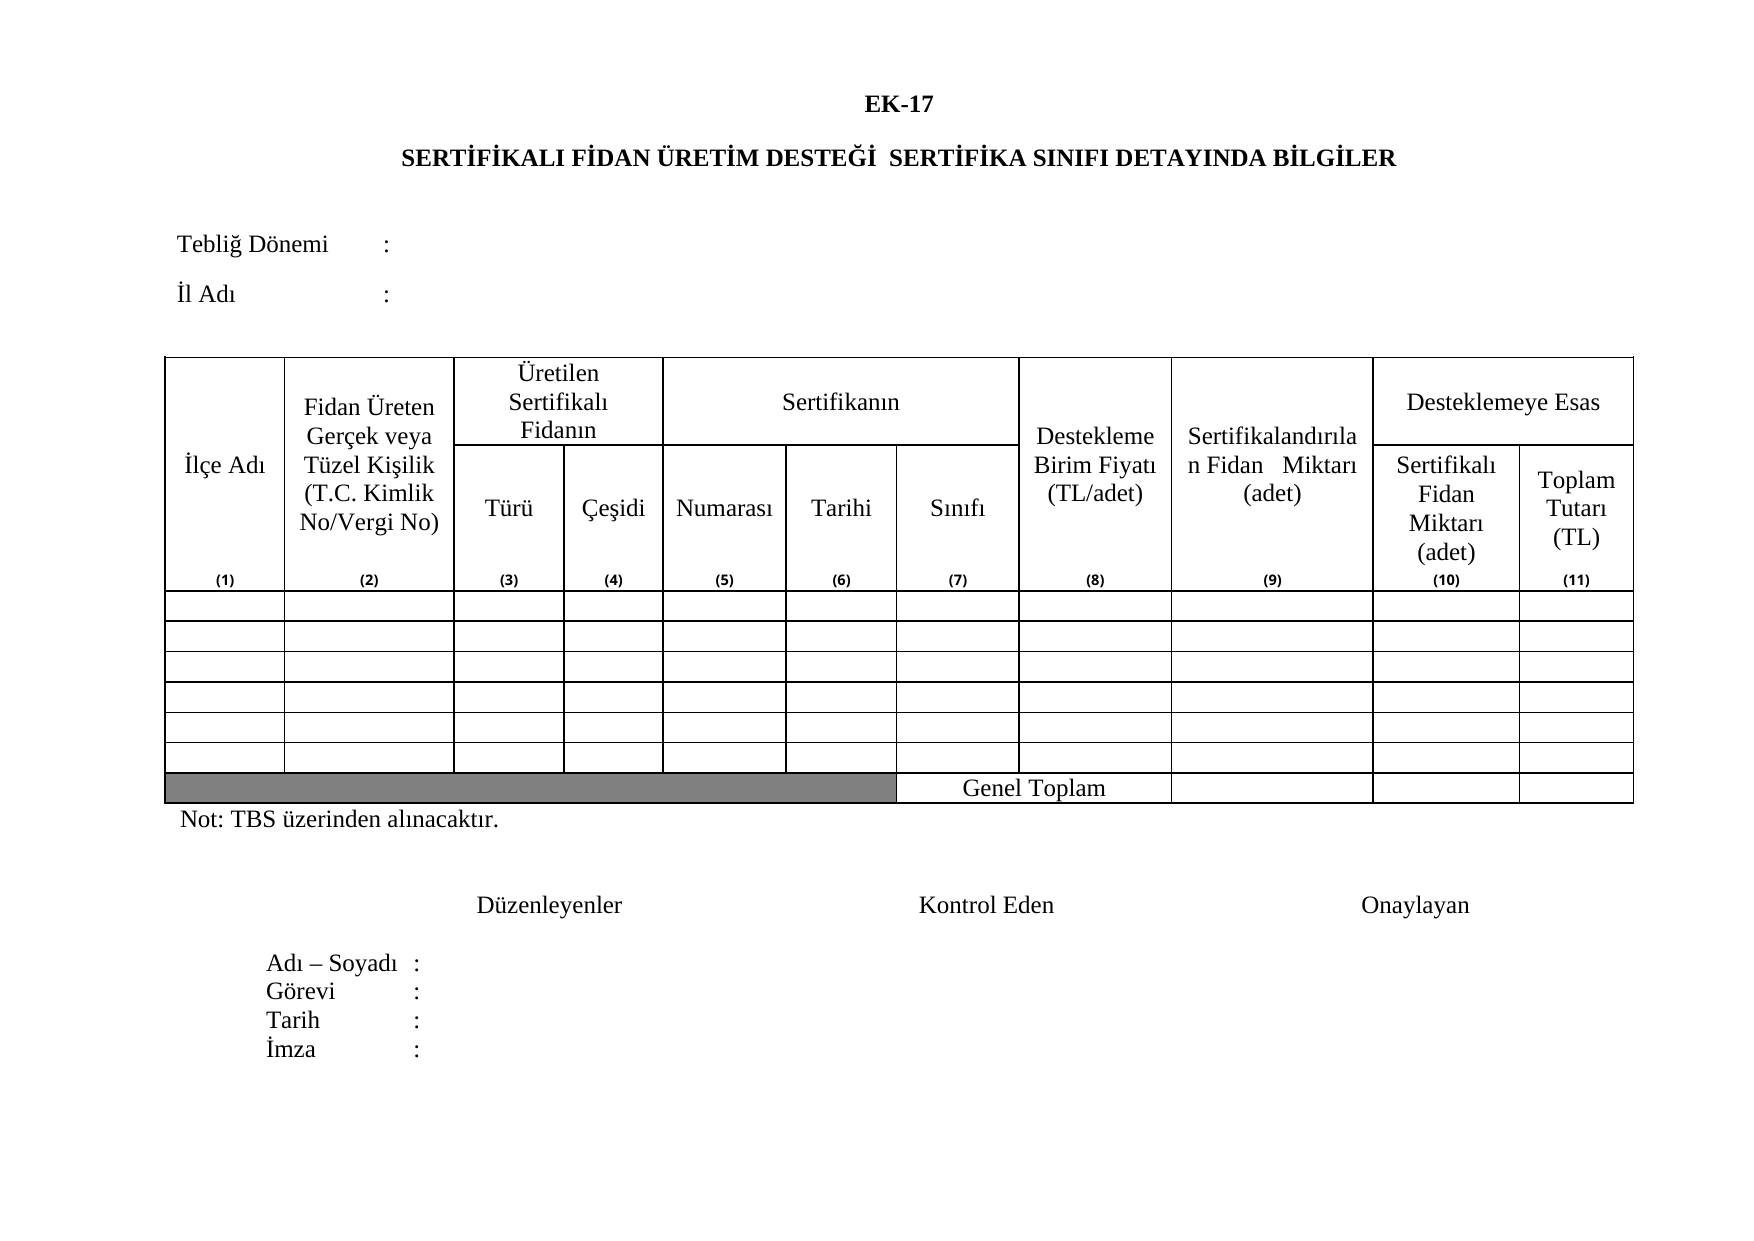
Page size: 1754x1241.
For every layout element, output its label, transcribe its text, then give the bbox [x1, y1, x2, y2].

text Tarih : [266, 1005, 1680, 1034]
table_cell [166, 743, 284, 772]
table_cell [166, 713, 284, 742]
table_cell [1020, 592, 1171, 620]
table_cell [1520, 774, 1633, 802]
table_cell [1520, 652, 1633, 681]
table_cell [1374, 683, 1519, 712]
text SERTİFİKALI FİDAN ÜRETİM DESTEĞİ SERTİFİKA SINIFI DETAYINDA BİLGİLER [118, 143, 1680, 172]
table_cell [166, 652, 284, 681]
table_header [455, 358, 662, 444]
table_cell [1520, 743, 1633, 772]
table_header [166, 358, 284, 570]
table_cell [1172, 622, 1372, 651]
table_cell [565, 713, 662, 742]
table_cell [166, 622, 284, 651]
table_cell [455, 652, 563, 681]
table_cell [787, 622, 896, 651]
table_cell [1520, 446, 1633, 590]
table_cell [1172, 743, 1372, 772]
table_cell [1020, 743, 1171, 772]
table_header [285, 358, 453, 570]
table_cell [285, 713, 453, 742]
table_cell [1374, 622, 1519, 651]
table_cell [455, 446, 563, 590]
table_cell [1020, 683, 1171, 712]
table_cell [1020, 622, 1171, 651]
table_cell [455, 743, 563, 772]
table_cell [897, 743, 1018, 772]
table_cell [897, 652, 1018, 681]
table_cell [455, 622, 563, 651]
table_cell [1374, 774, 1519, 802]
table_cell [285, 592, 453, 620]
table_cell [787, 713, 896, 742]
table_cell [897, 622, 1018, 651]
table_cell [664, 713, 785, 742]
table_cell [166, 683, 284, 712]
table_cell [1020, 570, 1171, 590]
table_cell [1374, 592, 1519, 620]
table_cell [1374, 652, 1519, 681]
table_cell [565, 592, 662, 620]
text Düzenleyenler Kontrol Eden Onaylayan [266, 890, 1680, 919]
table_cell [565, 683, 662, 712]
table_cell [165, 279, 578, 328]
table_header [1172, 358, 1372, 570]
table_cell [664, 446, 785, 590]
text İmza : [266, 1034, 1680, 1063]
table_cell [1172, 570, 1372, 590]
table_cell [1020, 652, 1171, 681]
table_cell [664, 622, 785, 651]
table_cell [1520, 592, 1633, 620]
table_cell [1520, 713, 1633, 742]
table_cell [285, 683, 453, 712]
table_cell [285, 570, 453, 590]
text EK-17 [118, 89, 1680, 117]
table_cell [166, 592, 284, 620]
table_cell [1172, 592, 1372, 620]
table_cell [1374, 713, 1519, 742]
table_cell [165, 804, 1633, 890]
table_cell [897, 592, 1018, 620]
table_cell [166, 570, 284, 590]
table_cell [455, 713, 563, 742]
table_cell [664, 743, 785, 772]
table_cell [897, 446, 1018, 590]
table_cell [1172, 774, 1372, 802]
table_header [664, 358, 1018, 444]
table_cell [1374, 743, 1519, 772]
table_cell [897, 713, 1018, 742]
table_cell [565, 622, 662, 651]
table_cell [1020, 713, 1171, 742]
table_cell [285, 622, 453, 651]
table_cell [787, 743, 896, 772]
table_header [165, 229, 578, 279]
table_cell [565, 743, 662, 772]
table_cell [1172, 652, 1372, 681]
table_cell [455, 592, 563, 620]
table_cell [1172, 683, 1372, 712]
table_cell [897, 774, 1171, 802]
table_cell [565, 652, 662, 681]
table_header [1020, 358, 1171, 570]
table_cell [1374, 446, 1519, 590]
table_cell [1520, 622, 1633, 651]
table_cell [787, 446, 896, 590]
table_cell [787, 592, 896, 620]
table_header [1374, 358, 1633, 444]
text Görevi : [266, 976, 1680, 1005]
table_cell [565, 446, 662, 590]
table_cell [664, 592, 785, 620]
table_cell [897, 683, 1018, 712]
text Adı – Soyadı : [266, 948, 1680, 976]
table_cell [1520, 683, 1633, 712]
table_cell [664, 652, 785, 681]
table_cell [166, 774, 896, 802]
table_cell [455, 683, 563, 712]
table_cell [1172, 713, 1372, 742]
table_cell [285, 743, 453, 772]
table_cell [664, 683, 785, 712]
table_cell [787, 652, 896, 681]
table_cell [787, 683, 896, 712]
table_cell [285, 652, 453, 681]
